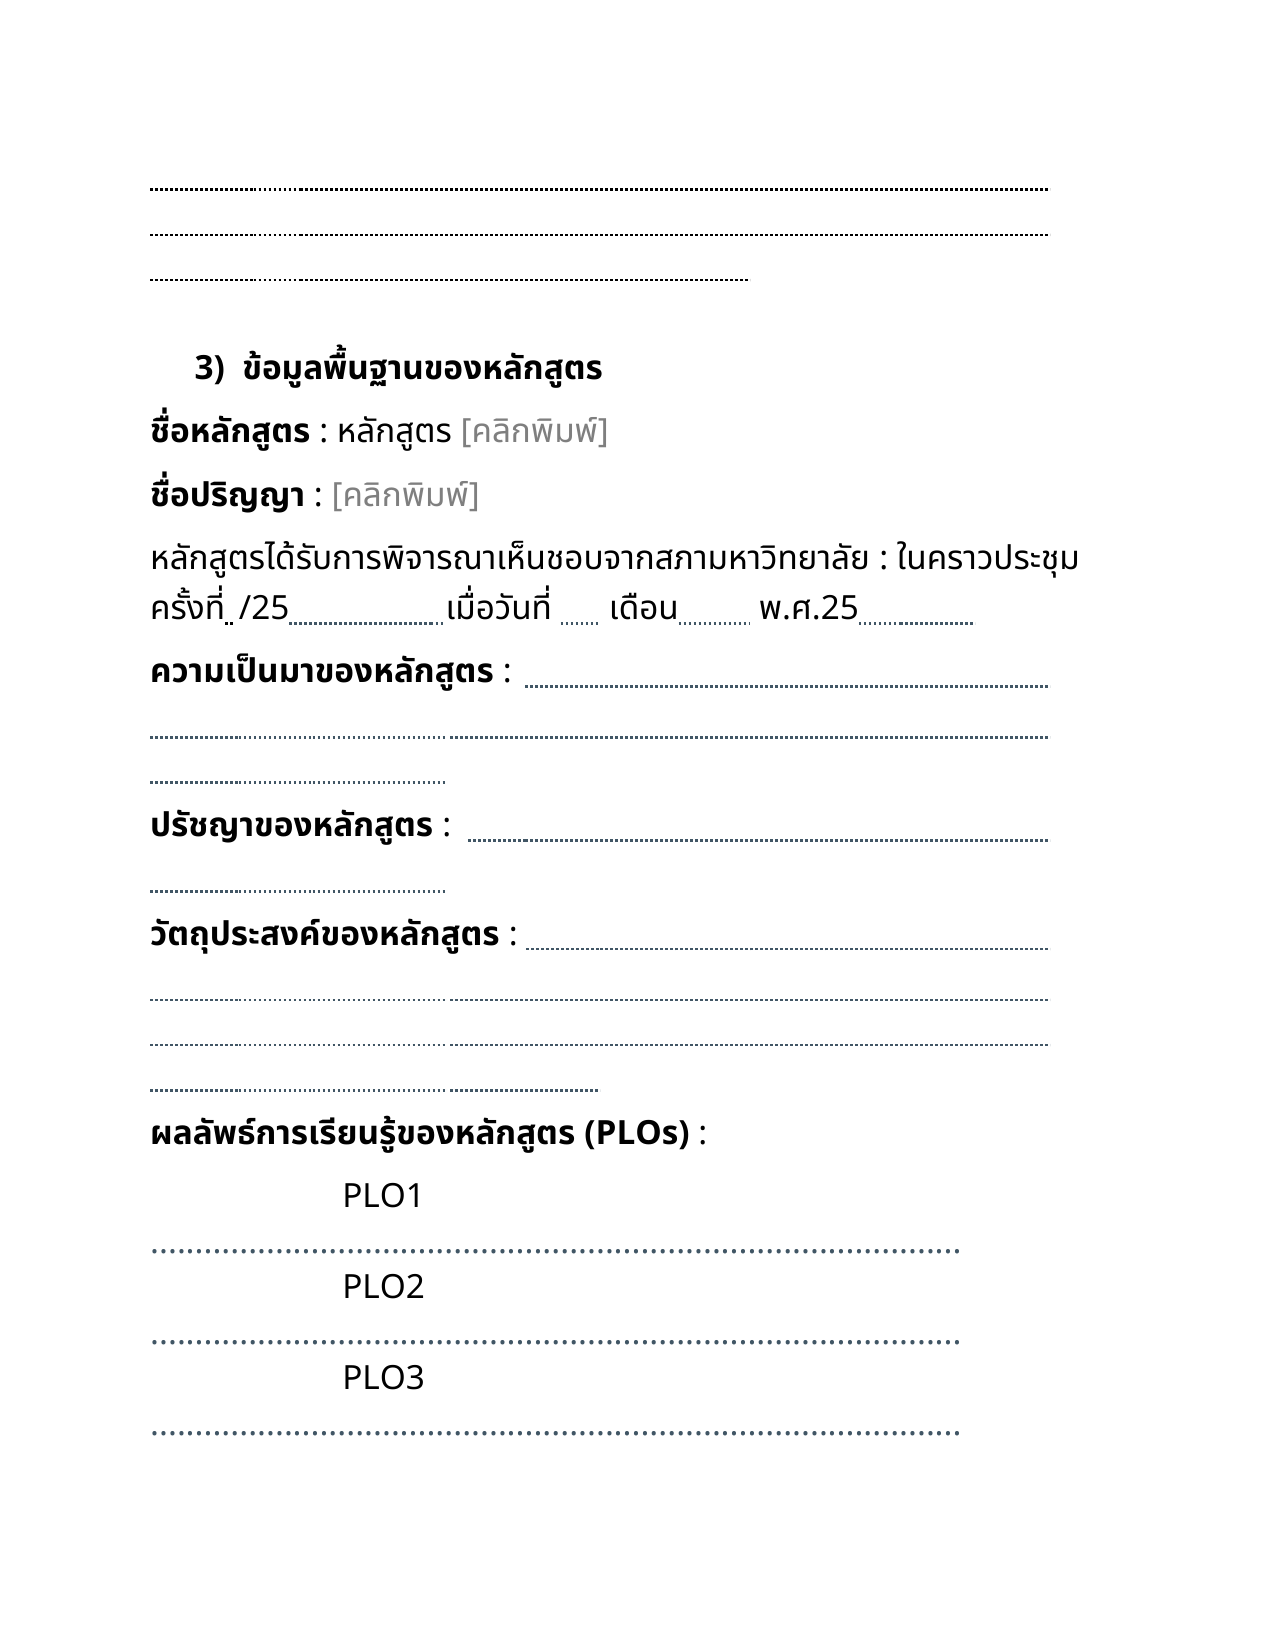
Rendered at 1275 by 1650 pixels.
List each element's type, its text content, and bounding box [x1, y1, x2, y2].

text ชื่อปริญญา : [150, 470, 1125, 521]
text PLO1 ........................................................................................... [150, 1172, 1125, 1263]
text หลักสูตรได้รับการพิจารณาเห็นชอบจากสภามหาวิทยาลัย : ในคราวประชุมครั้งที่ /25 เมื่อวันที่ เดือน พ.ศ.25 [150, 533, 1125, 635]
text PLO2 ........................................................................................... [150, 1263, 1125, 1354]
text 3) ข้อมูลพื้นฐานของหลักสูตร [194, 344, 1125, 395]
text วัตถุประสงค์ของหลักสูตร : [150, 910, 1125, 1097]
text PLO3 ........................................................................................... [150, 1354, 1125, 1445]
text ชื่อหลักสูตร : หลักสูตร [150, 407, 1125, 458]
text ความเป็นมาของหลักสูตร : [150, 647, 1125, 789]
text ปรัชญาของหลักสูตร : [150, 801, 1125, 897]
text ผลลัพธ์การเรียนรู้ของหลักสูตร (PLOs) : [150, 1109, 1125, 1160]
